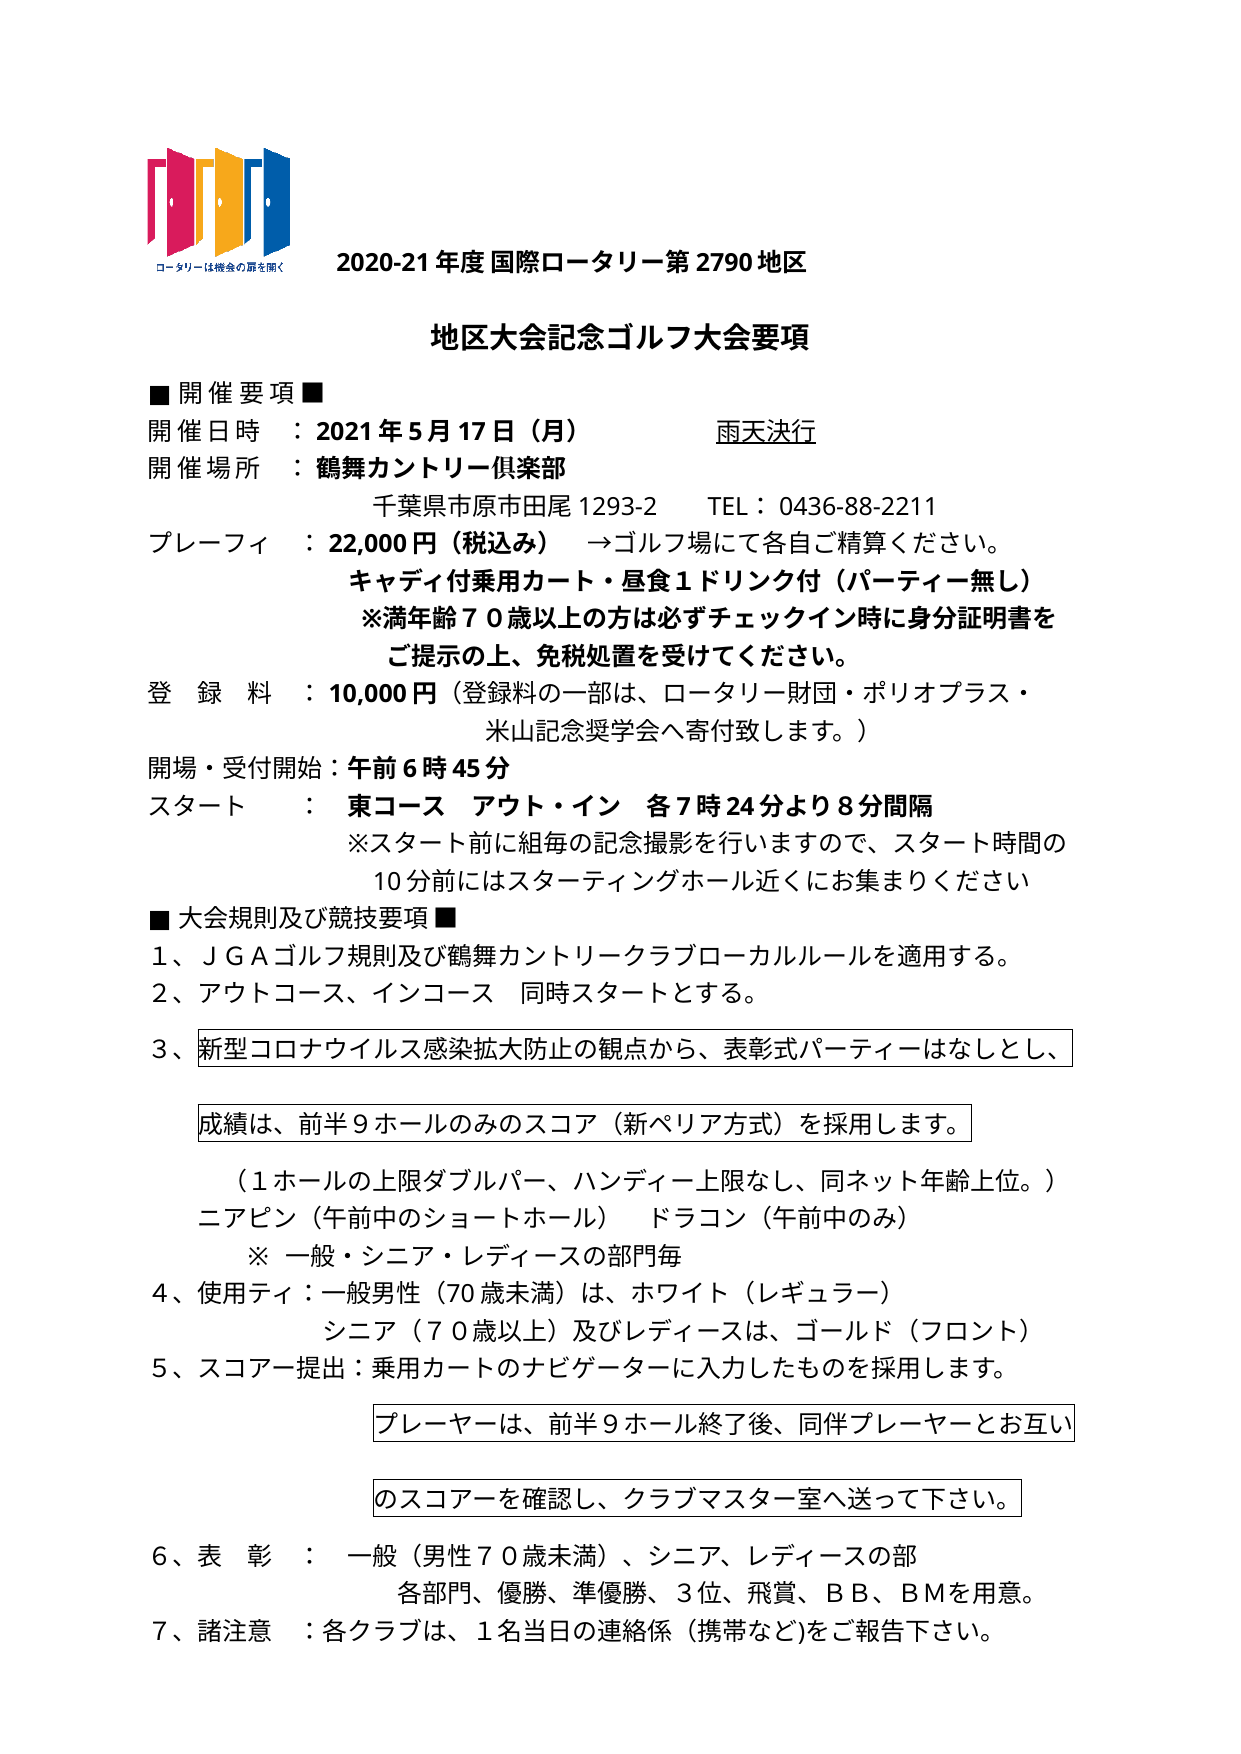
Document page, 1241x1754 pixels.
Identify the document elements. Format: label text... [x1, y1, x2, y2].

text 登 録 料 ： 10,000円（登録料の一部は、ロータリー財団・ポリオプラス・ [148, 673, 1092, 711]
text 米山記念奨学会へ寄付致します。） [148, 711, 1092, 748]
text 地区大会記念ゴルフ大会要項 [148, 298, 1092, 373]
text 各部門、優勝、準優勝、３位、飛賞、ＢＢ、ＢＭを用意。 [148, 1573, 1092, 1611]
text ■ 開 催 要 項 ■ [148, 373, 1092, 411]
text ※スタート前に組毎の記念撮影を行いますので、スタート時間の [148, 823, 1092, 861]
text ４、使用ティ：一般男性（70歳未満）は、ホワイト（レギュラー） [148, 1273, 1092, 1311]
text ５、スコアー提出：乗用カートのナビゲーターに入力したものを採用します。 [148, 1348, 1092, 1386]
text スタート ： 東コース アウト・イン 各7時24分より８分間隔 [148, 786, 1092, 823]
text １、ＪＧＡゴルフ規則及び鶴舞カントリークラブローカルルールを適用する。 [148, 936, 1092, 973]
text 開催場所 ： 鶴舞カントリー俱楽部 [148, 448, 1092, 486]
text ２、アウトコース、インコース 同時スタートとする。 [148, 973, 1092, 1011]
text プレーヤーは、前半９ホール終了後、同伴プレーヤーとお互い [148, 1386, 1092, 1461]
text 2020-21年度 国際ロータリー第2790地区 [148, 148, 1092, 298]
text キャディ付乗用カート・昼食１ドリンク付（パーティー無し） [148, 561, 1092, 598]
text プレーフィ ： 22,000円（税込み） →ゴルフ場にて各自ご精算ください。 [148, 523, 1092, 561]
text ７、諸注意 ：各クラブは、１名当日の連絡係（携帯など)をご報告下さい。 [148, 1611, 1092, 1648]
text ※満年齢７０歳以上の方は必ずチェックイン時に身分証明書を [148, 598, 1092, 636]
text のスコアーを確認し、クラブマスター室へ送って下さい。 [148, 1461, 1092, 1536]
text 10分前にはスターティングホール近くにお集まりください [148, 861, 1092, 898]
text ニアピン（午前中のショートホール） ドラコン（午前中のみ） [148, 1198, 1092, 1236]
text ６、表 彰 ： 一般（男性７０歳未満）、シニア、レディースの部 [148, 1536, 1092, 1573]
text （１ホールの上限ダブルパー、ハンディー上限なし、同ネット年齢上位。） [148, 1161, 1092, 1198]
text 千葉県市原市田尾1293-2 TEL： 0436-88-2211 [148, 486, 1092, 523]
text 開催日時 ： 2021年5月17日（月） 雨天決行 [148, 411, 1092, 448]
text ■ 大会規則及び競技要項 ■ [148, 898, 1092, 936]
text ３、新型コロナウイルス感染拡大防止の観点から、表彰式パーティーはなしとし、成績は、前半９ホールのみのスコア（新ペリア方式）を採用します。 [148, 1011, 1092, 1161]
text 開場・受付開始：午前6時45分 [148, 748, 801, 786]
picture [147, 148, 290, 272]
text シニア（７０歳以上）及びレディースは、ゴールド（フロント） [148, 1311, 1092, 1348]
list 一般・シニア・レディースの部門毎 [248, 1236, 1092, 1273]
text ご提示の上、免税処置を受けてください。 [148, 636, 1092, 673]
